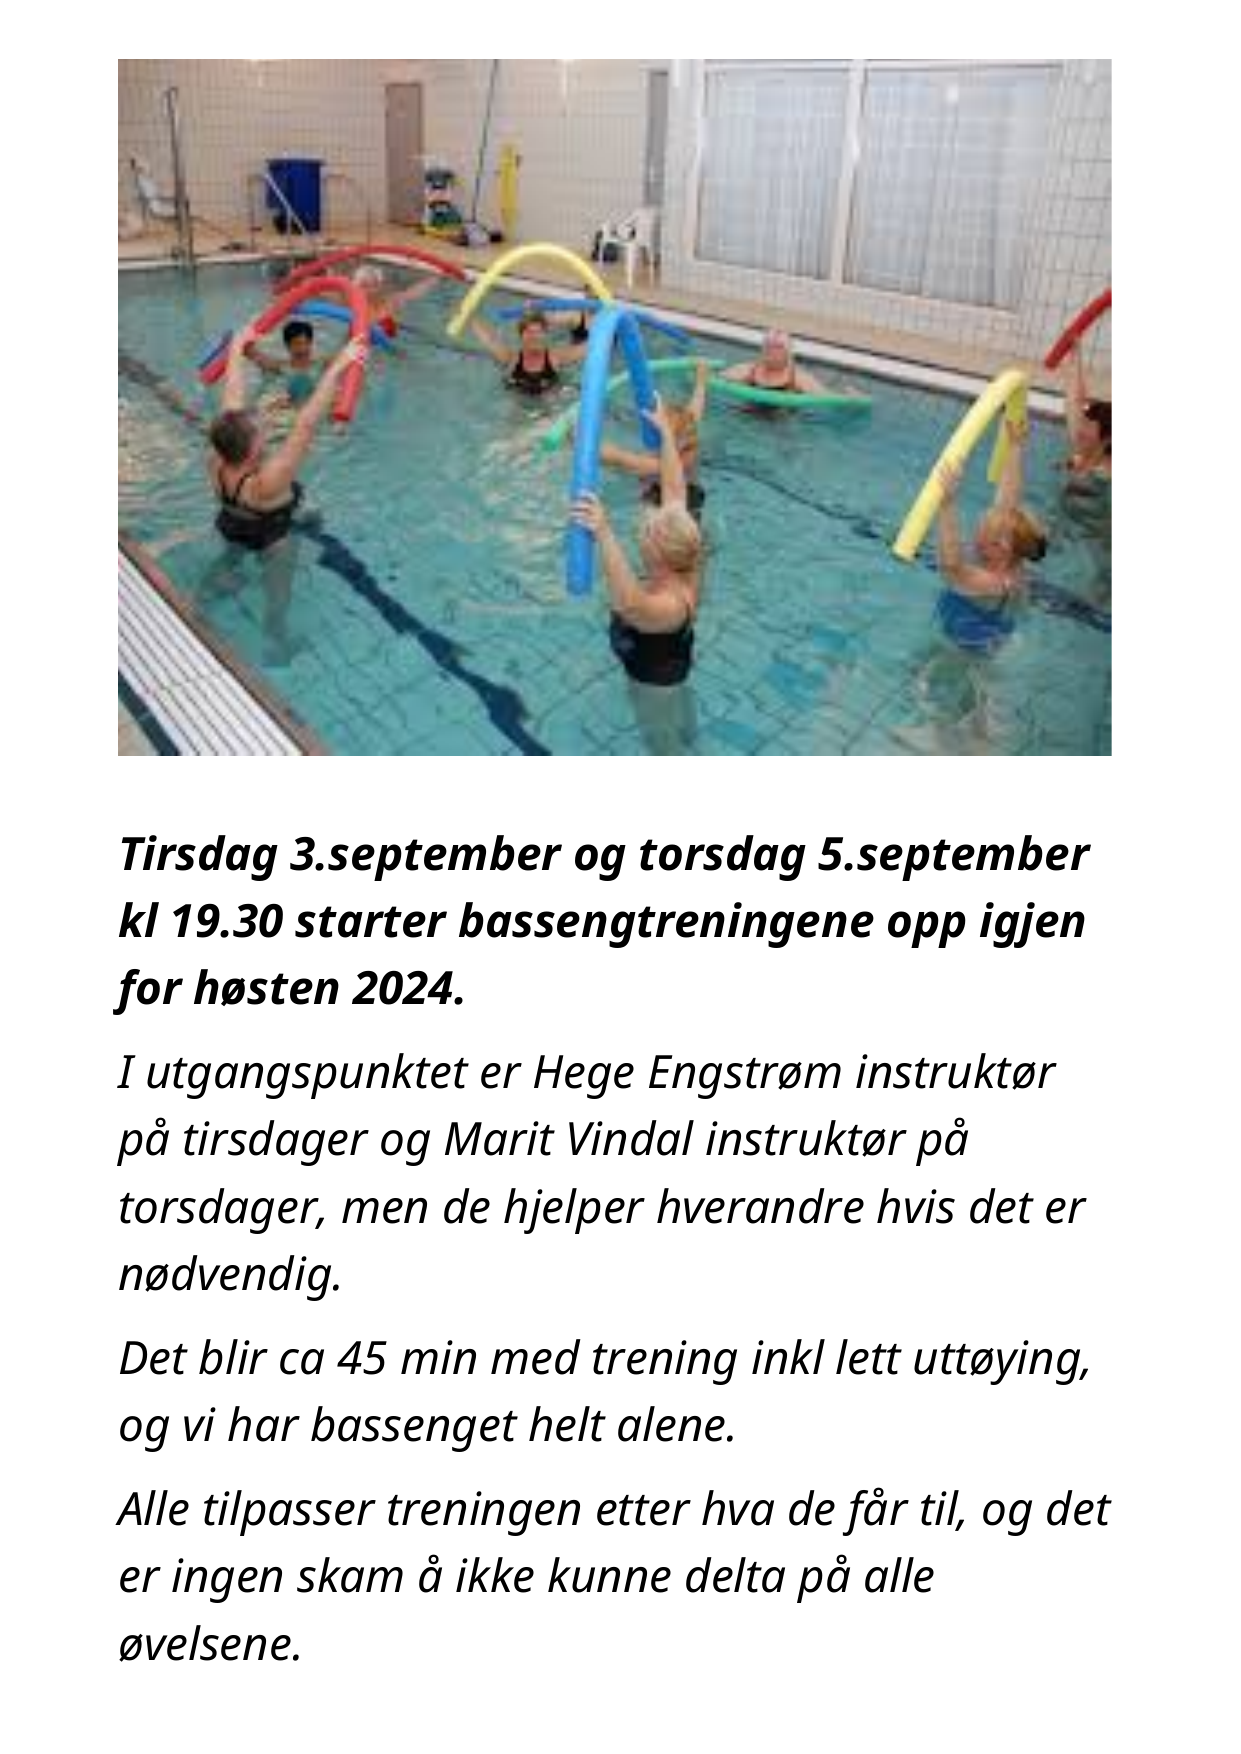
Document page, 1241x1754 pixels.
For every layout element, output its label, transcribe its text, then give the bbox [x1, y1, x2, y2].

text Alle tilpasser treningen etter hva de får til, og det er ingen skam å ikke kunne delta på alle øvelsene. [118, 1477, 1122, 1674]
text I utgangspunktet er Hege Engstrøm instruktør på tirsdager og Marit Vindal instruktør på torsdager, men de hjelper hverandre hvis det er nødvendig. [118, 1039, 1122, 1304]
text Tirsdag 3.september og torsdag 5.september kl 19.30 starter bassengtreningene opp igjen for høsten 2024. [118, 821, 1122, 1018]
text Det blir ca 45 min med trening inkl lett uttøying, og vi har bassenget helt alene. [118, 1325, 1122, 1455]
picture [118, 59, 1112, 756]
